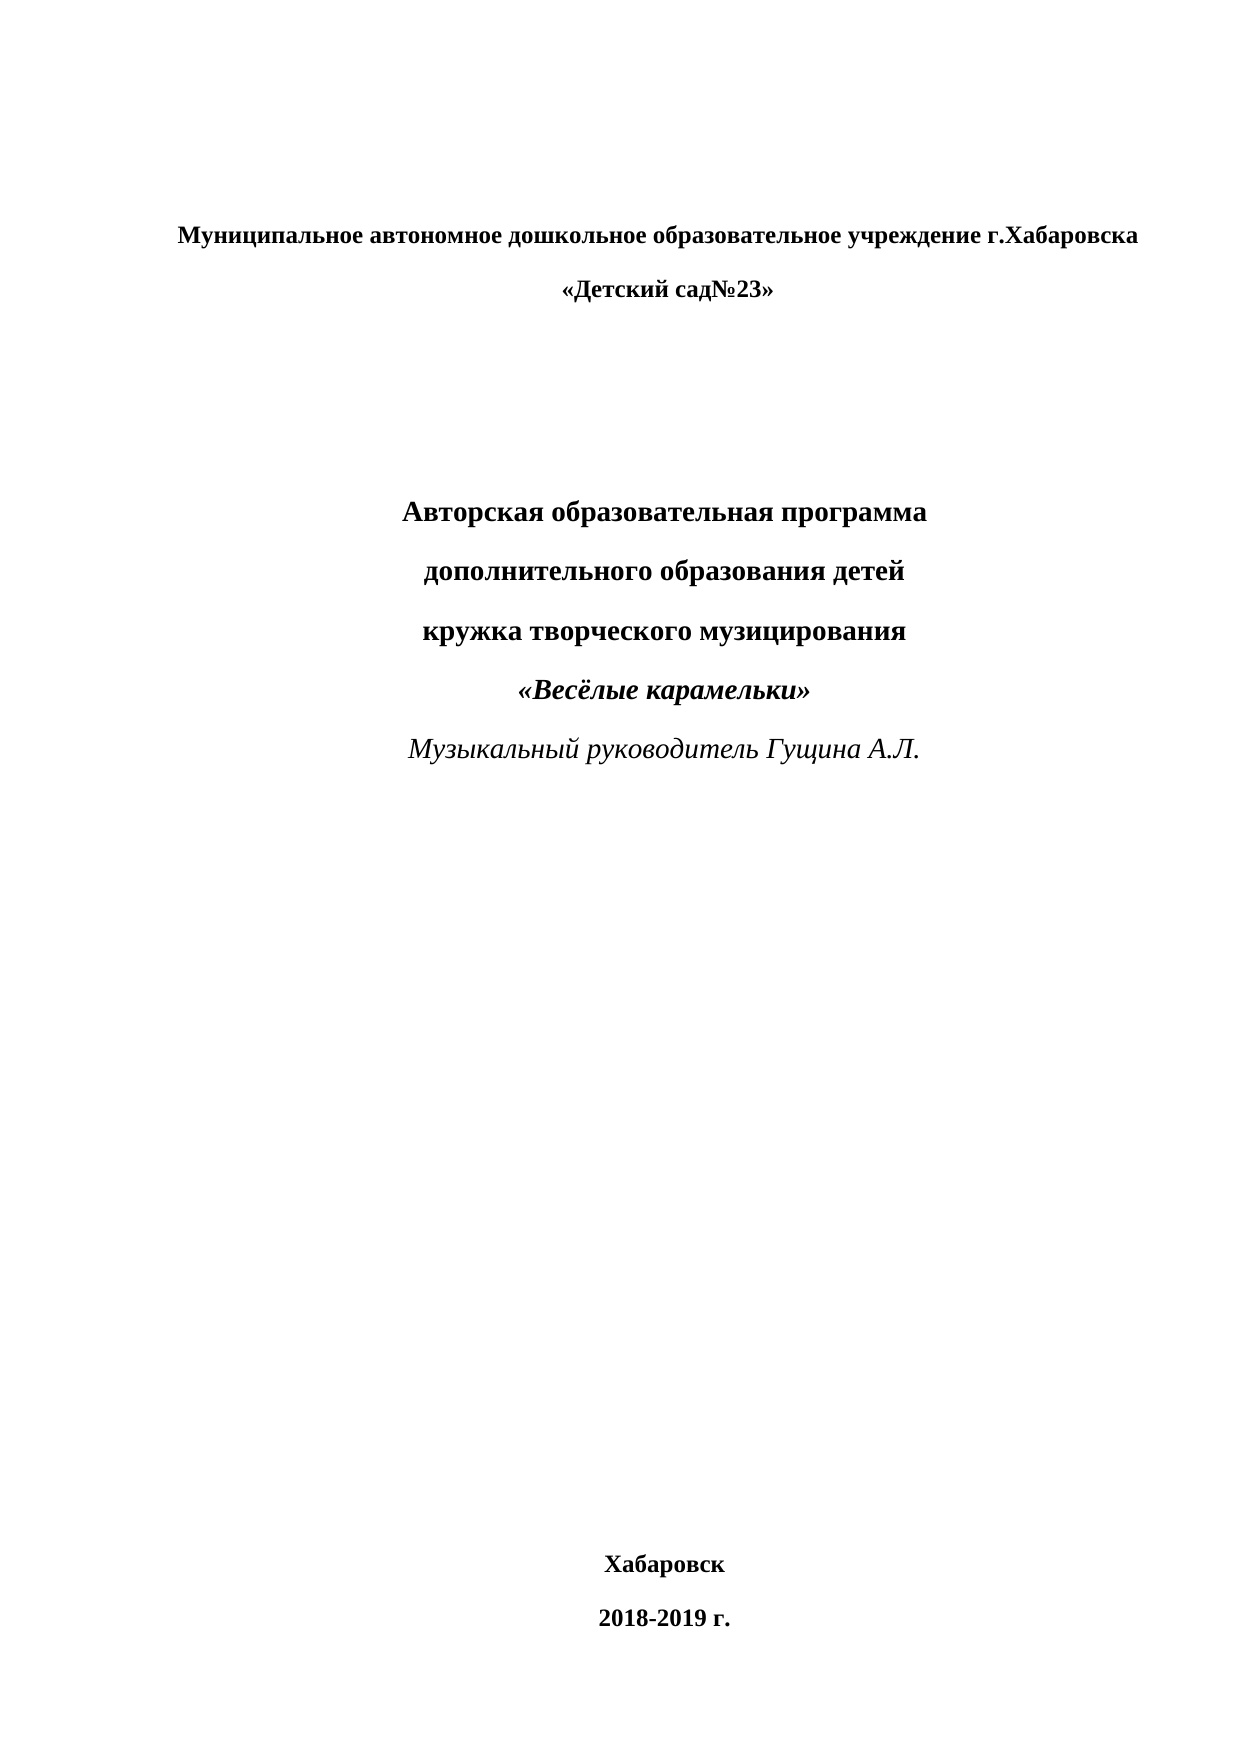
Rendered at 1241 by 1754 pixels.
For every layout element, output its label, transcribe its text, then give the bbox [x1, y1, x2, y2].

text «Детский сад№23» [177, 274, 1152, 303]
text Муниципальное автономное дошкольное образовательное учреждение г.Хабаровска [177, 220, 1152, 249]
text «Весёлые карамельки» [177, 672, 1152, 706]
text Авторская образовательная программа [177, 494, 1152, 527]
text кружка творческого музицирования [177, 613, 1152, 646]
text дополнительного образования детей [177, 553, 1152, 587]
text Хабаровск [177, 1549, 1152, 1578]
text Музыкальный руководитель Гущина А.Л. [177, 731, 1152, 765]
text 2018-2019 г. [177, 1603, 1152, 1632]
